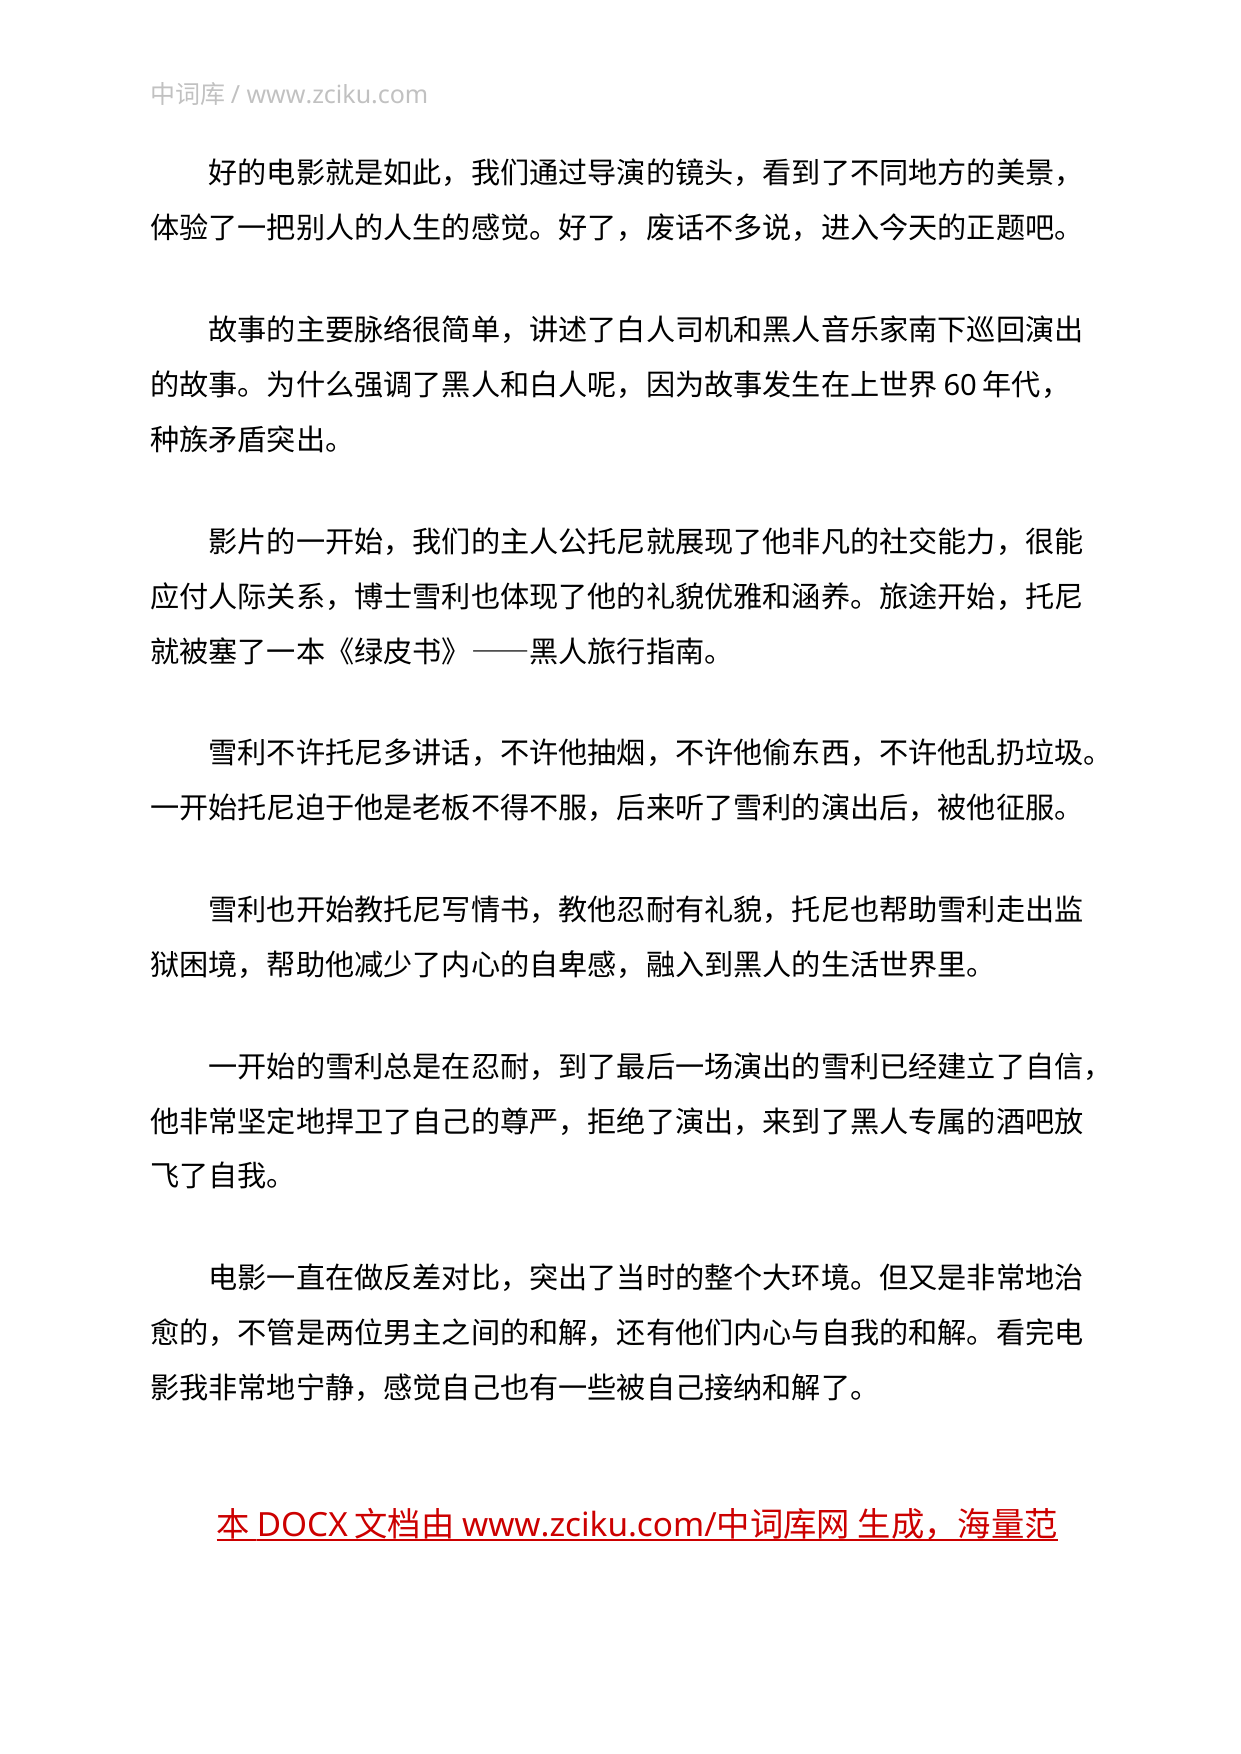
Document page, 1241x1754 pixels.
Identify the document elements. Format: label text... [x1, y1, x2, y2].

text 电影一直在做反差对比，突出了当时的整个大环境。但又是非常地治愈的，不管是两位男主之间的和解，还有他们内心与自我的和解。看完电影我非常地宁静，感觉自己也有一些被自己接纳和解了。 [150, 1255, 1090, 1407]
text 雪利不许托尼多讲话，不许他抽烟，不许他偷东西，不许他乱扔垃圾。一开始托尼迫于他是老板不得不服，后来听了雪利的演出后，被他征服。 [150, 730, 1090, 827]
text 雪利也开始教托尼写情书，教他忍耐有礼貌，托尼也帮助雪利走出监狱困境，帮助他减少了内心的自卑感，融入到黑人的生活世界里。 [150, 887, 1090, 984]
text 影片的一开始，我们的主人公托尼就展现了他非凡的社交能力，很能应付人际关系，博士雪利也体现了他的礼貌优雅和涵养。旅途开始，托尼就被塞了一本《绿皮书》——黑人旅行指南。 [150, 518, 1090, 670]
text 好的电影就是如此，我们通过导演的镜头，看到了不同地方的美景，体验了一把别人的人生的感觉。好了，废话不多说，进入今天的正题吧。 [150, 150, 1090, 247]
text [150, 1498, 1090, 1546]
text 故事的主要脉络很简单，讲述了白人司机和黑人音乐家南下巡回演出的故事。为什么强调了黑人和白人呢，因为故事发生在上世界60年代，种族矛盾突出。 [150, 307, 1090, 459]
text 一开始的雪利总是在忍耐，到了最后一场演出的雪利已经建立了自信，他非常坚定地捍卫了自己的尊严，拒绝了演出，来到了黑人专属的酒吧放飞了自我。 [150, 1043, 1090, 1195]
